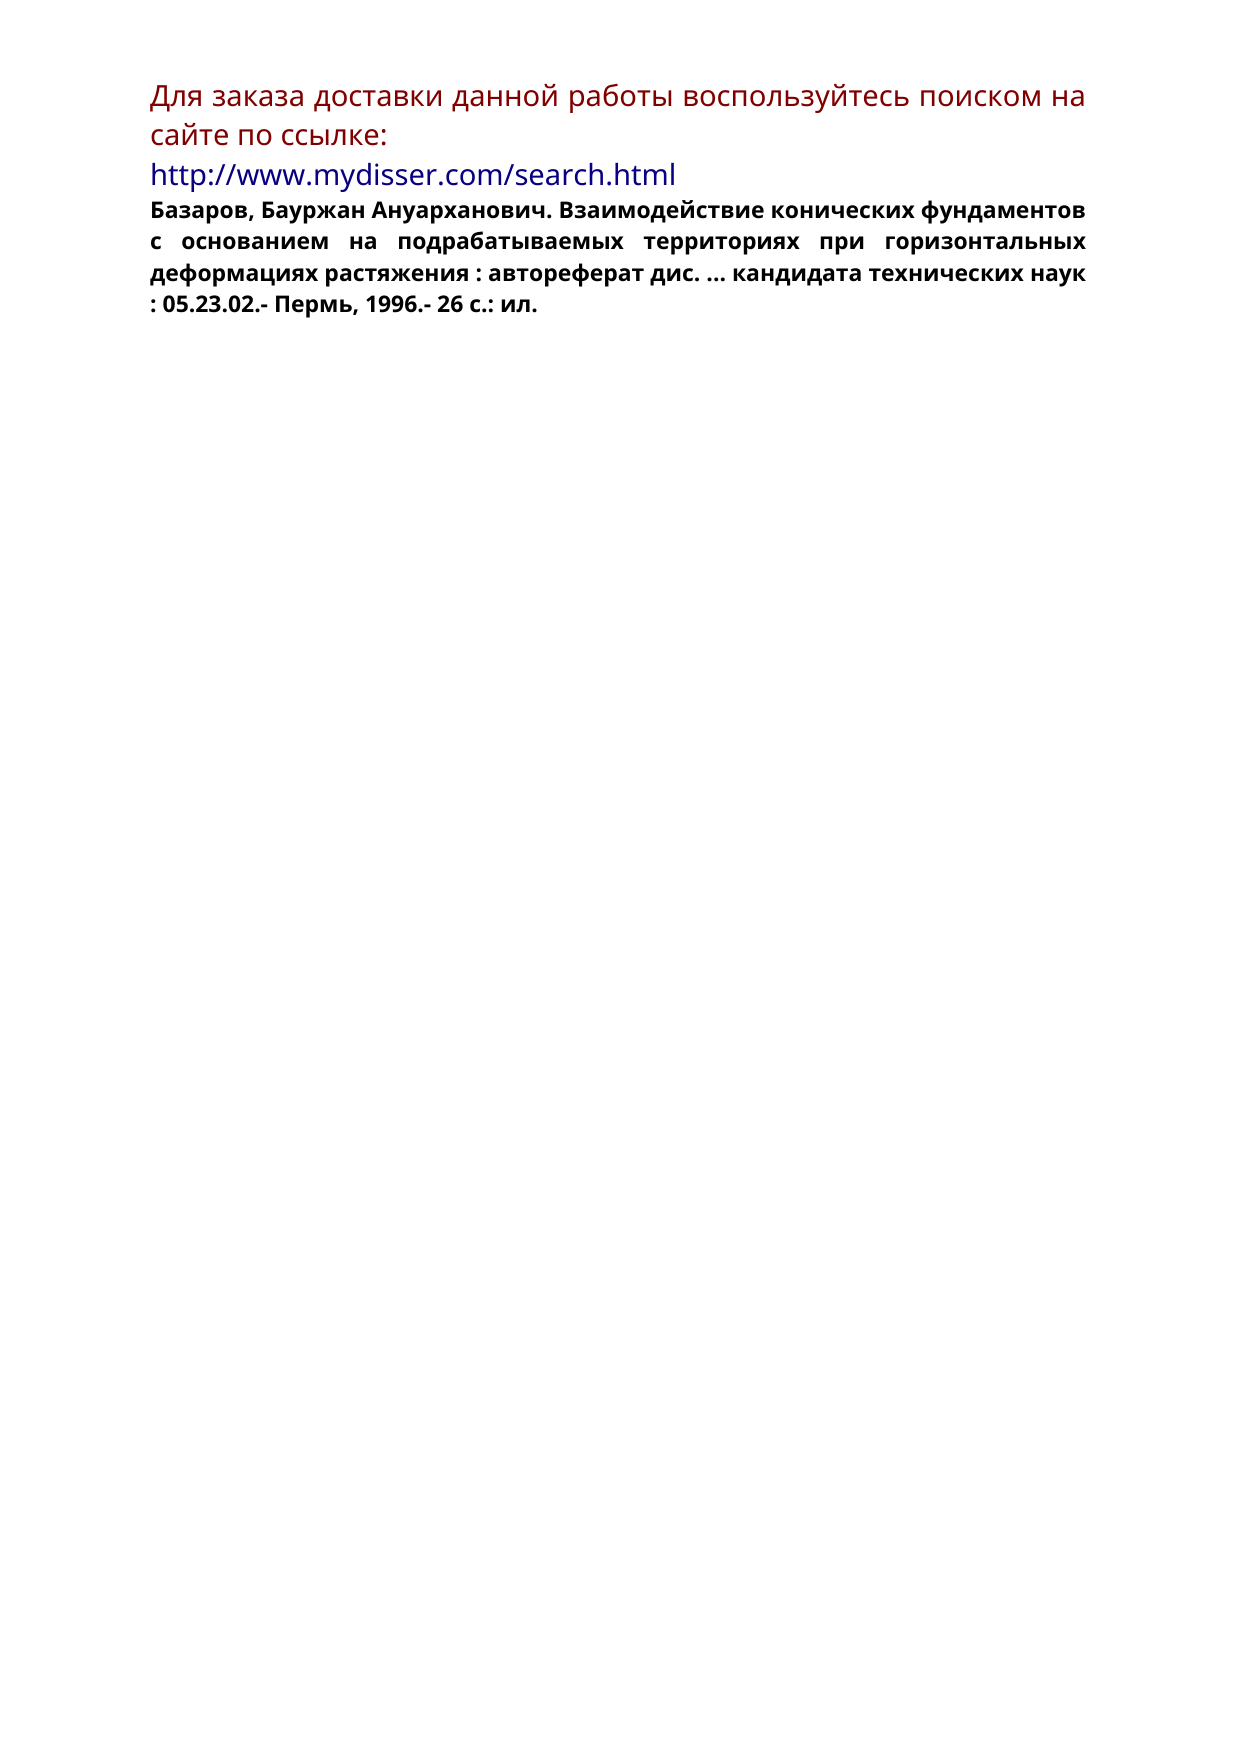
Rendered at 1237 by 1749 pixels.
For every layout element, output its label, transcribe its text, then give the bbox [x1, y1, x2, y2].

text Базаров, Бауржан Ануарханович. Взаимодействие конических фундаментов с основанием на подрабатываемых территориях при горизонтальных деформациях растяжения : автореферат дис. ... кандидата технических наук : 05.23.02.- Пермь, 1996.- 26 с.: ил. [150, 194, 1086, 319]
